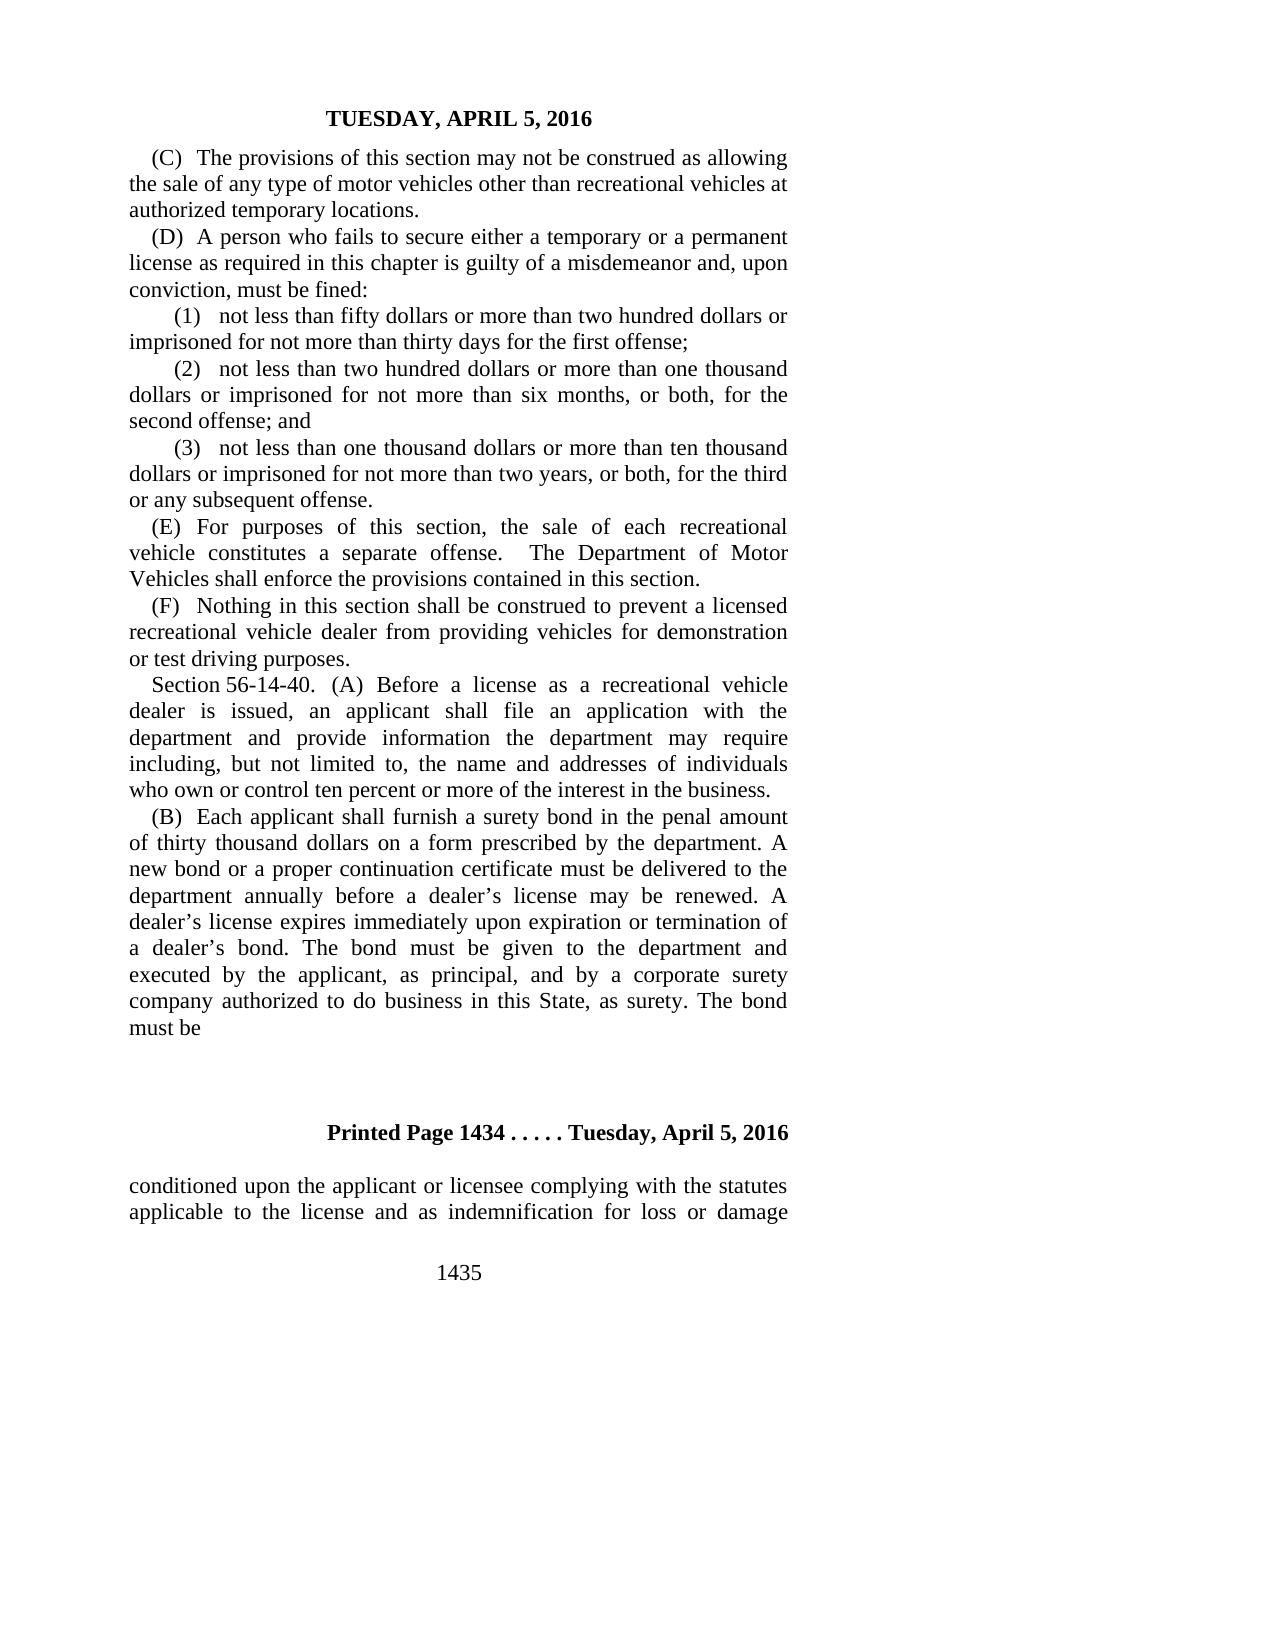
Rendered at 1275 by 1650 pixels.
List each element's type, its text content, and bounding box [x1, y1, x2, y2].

text Section 56-14-40. (A) Before a license as a recreational vehicle dealer is issued, an applicant shall file an application with the department and provide information the department may require including, but not limited to, the name and addresses of individuals who own or control ten percent or more of the interest in the business. [129, 671, 789, 803]
text Printed Page 1434 . . . . . Tuesday, April 5, 2016 [129, 1119, 789, 1145]
text (D) A person who fails to secure either a temporary or a permanent license as required in this chapter is guilty of a misdemeanor and, upon conviction, must be fined: [129, 223, 789, 302]
text (3) not less than one thousand dollars or more than ten thousand dollars or imprisoned for not more than two years, or both, for the third or any subsequent offense. [129, 434, 789, 513]
text (E) For purposes of this section, the sale of each recreational vehicle constitutes a separate offense. The Department of Motor Vehicles shall enforce the provisions contained in this section. [129, 513, 789, 592]
text (B) Each applicant shall furnish a surety bond in the penal amount of thirty thousand dollars on a form prescribed by the department. A new bond or a proper continuation certificate must be delivered to the department annually before a dealer’s license may be renewed. A dealer’s license expires immediately upon expiration or termination of a dealer’s bond. The bond must be given to the department and executed by the applicant, as principal, and by a corporate surety company authorized to do business in this State, as surety. The bond must be [129, 803, 789, 1040]
text (2) not less than two hundred dollars or more than one thousand dollars or imprisoned for not more than six months, or both, for the second offense; and [129, 355, 789, 434]
text (F) Nothing in this section shall be construed to prevent a licensed recreational vehicle dealer from providing vehicles for demonstration or test driving purposes. [129, 592, 789, 671]
text (C) The provisions of this section may not be construed as allowing the sale of any type of motor vehicles other than recreational vehicles at authorized temporary locations. [129, 144, 789, 223]
text (1) not less than fifty dollars or more than two hundred dollars or imprisoned for not more than thirty days for the first offense; [129, 302, 789, 355]
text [129, 1172, 789, 1224]
